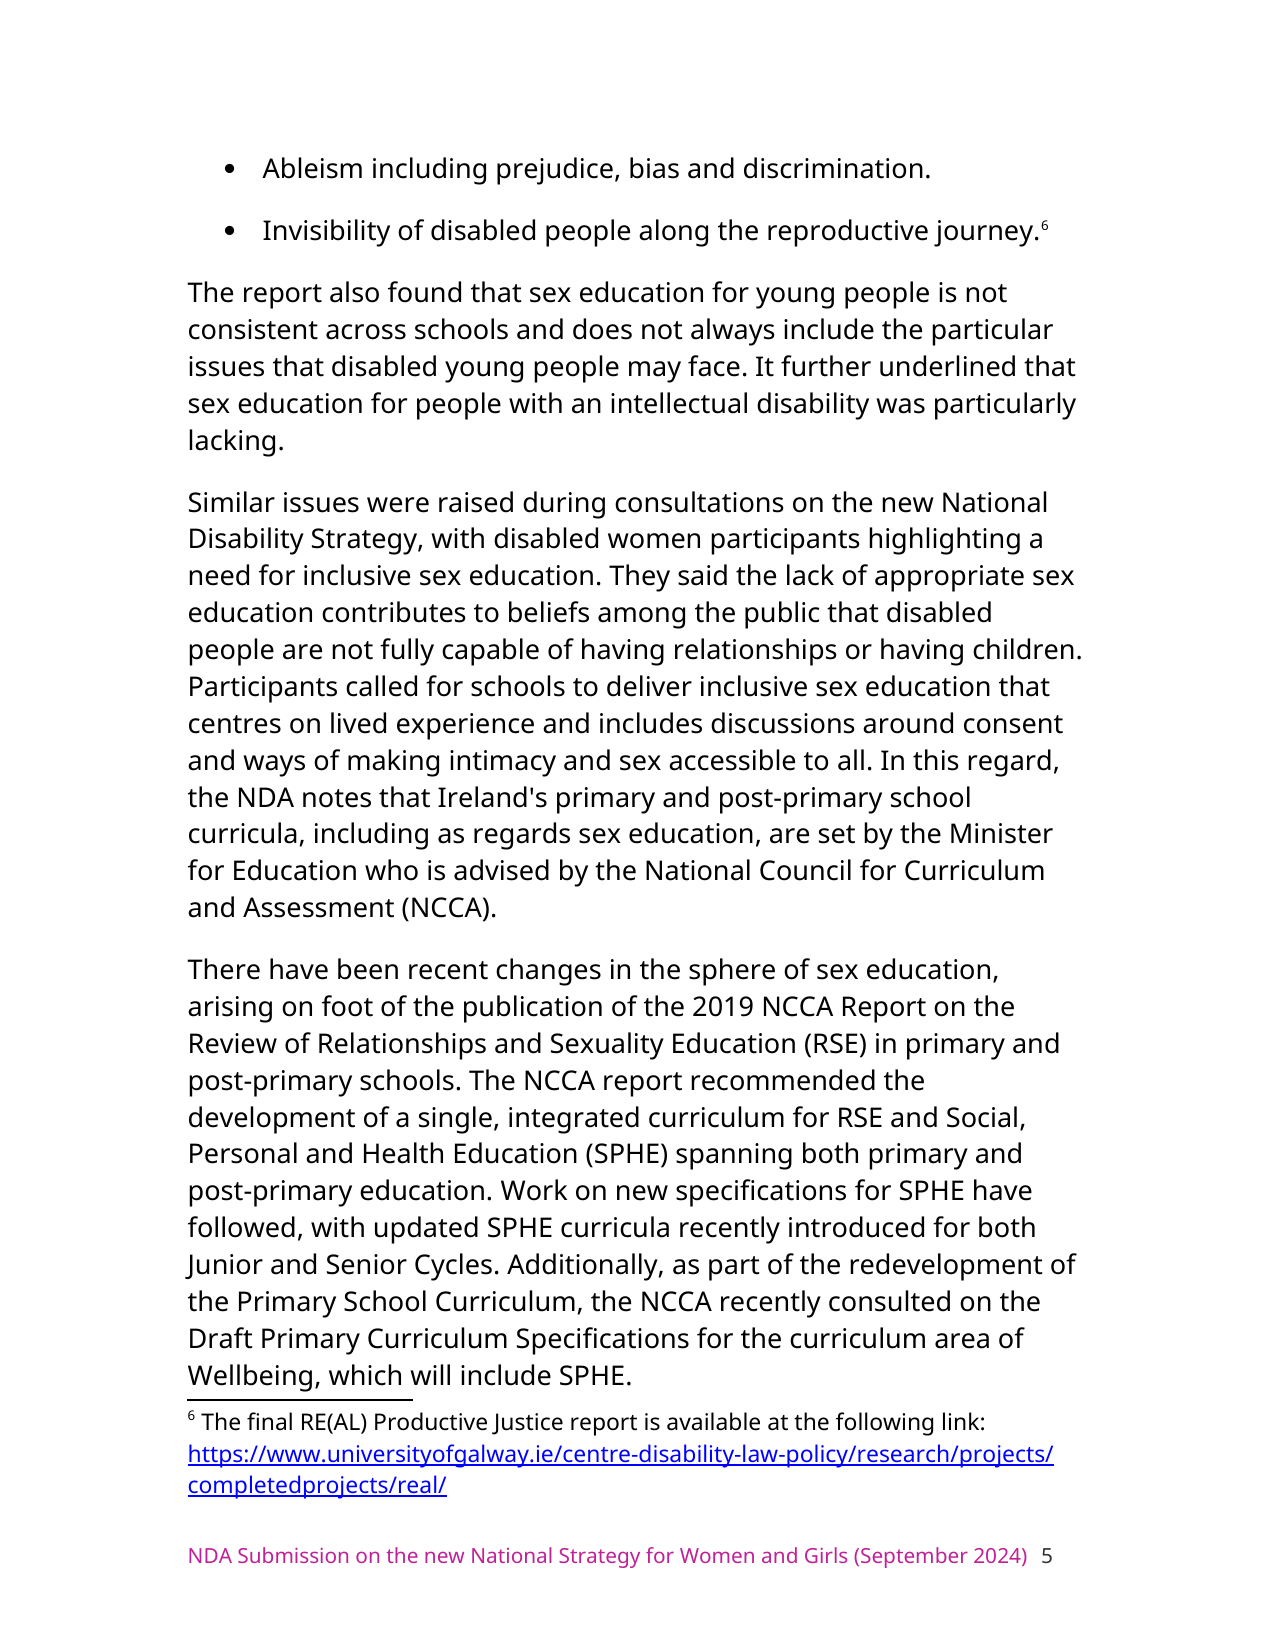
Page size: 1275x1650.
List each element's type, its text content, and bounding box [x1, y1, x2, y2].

text Similar issues were raised during consultations on the new National Disability Strategy, with disabled women participants highlighting a need for inclusive sex education. They said the lack of appropriate sex education contributes to beliefs among the public that disabled people are not fully capable of having relationships or having children. Participants called for schools to deliver inclusive sex education that centres on lived experience and includes discussions around consent and ways of making intimacy and sex accessible to all. In this regard, the NDA notes that Ireland's primary and post-primary school curricula, including as regards sex education, are set by the Minister for Education who is advised by the National Council for Curriculum and Assessment (NCCA). [187, 483, 1087, 926]
text The report also found that sex education for young people is not consistent across schools and does not always include the particular issues that disabled young people may face. It further underlined that sex education for people with an intellectual disability was particularly lacking. [187, 274, 1087, 458]
text There have been recent changes in the sphere of sex education, arising on foot of the publication of the 2019 NCCA Report on the Review of Relationships and Sexuality Education (RSE) in primary and post-primary schools. The NCCA report recommended the development of a single, integrated curriculum for RSE and Social, Personal and Health Education (SPHE) spanning both primary and post-primary education. Work on new specifications for SPHE have followed, with updated SPHE curricula recently introduced for both Junior and Senior Cycles. Additionally, as part of the redevelopment of the Primary School Curriculum, the NCCA recently consulted on the Draft Primary Curriculum Specifications for the curriculum area of Wellbeing, which will include SPHE. [187, 951, 1087, 1393]
list Invisibility of disabled people along the reproductive journey. [225, 212, 1087, 249]
list Ableism including prejudice, bias and discrimination. [225, 150, 1087, 187]
